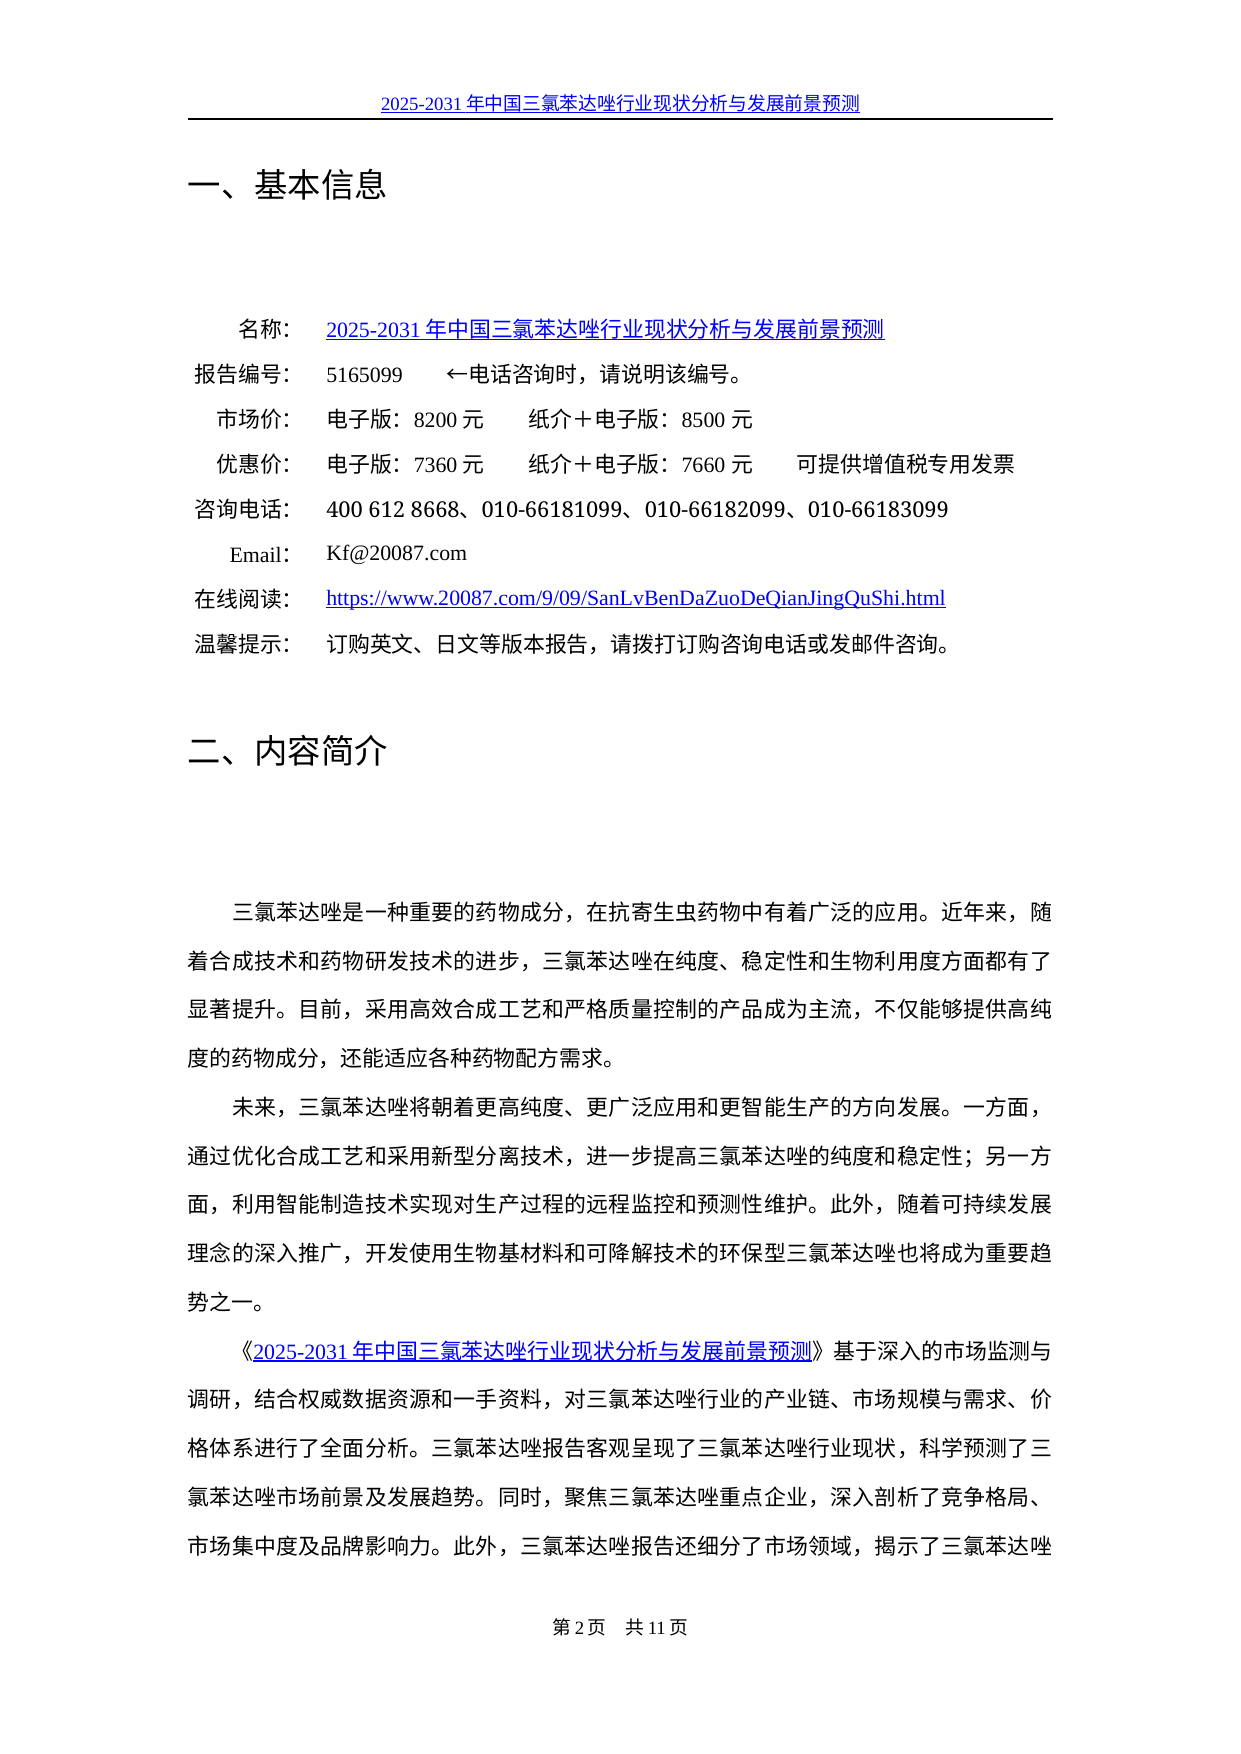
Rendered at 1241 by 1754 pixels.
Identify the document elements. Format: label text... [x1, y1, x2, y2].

table_cell 订购英文、日文等版本报告，请拨打订购咨询电话或发邮件咨询。 [315, 627, 1073, 672]
table_cell 400 612 8668、010-66181099、010-66182099、010-66183099 [315, 492, 1073, 537]
table_cell 市场价： [167, 402, 315, 447]
table_cell 优惠价： [167, 447, 315, 492]
table_cell 在线阅读： [167, 582, 315, 627]
table_cell 咨询电话： [167, 492, 315, 537]
table_cell 电子版：8200 元 纸介＋电子版：8500 元 [315, 402, 1073, 447]
table_cell Email： [167, 537, 315, 582]
title 二、内容简介 [187, 717, 1053, 782]
table_cell Kf@20087.com [315, 537, 1073, 582]
table_cell 报告编号： [167, 357, 315, 402]
table_cell 5165099 ←电话咨询时，请说明该编号。 [315, 357, 1073, 402]
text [187, 894, 1053, 1561]
title 一、基本信息 [187, 150, 1053, 215]
table_header 名称： [167, 312, 315, 357]
table_cell 电子版：7360 元 纸介＋电子版：7660 元 可提供增值税专用发票 [315, 447, 1073, 492]
table_cell [315, 582, 1073, 627]
table_cell 温馨提示： [167, 627, 315, 672]
table_header 2025-2031年中国三氯苯达唑行业现状分析与发展前景预测 [315, 312, 1073, 357]
